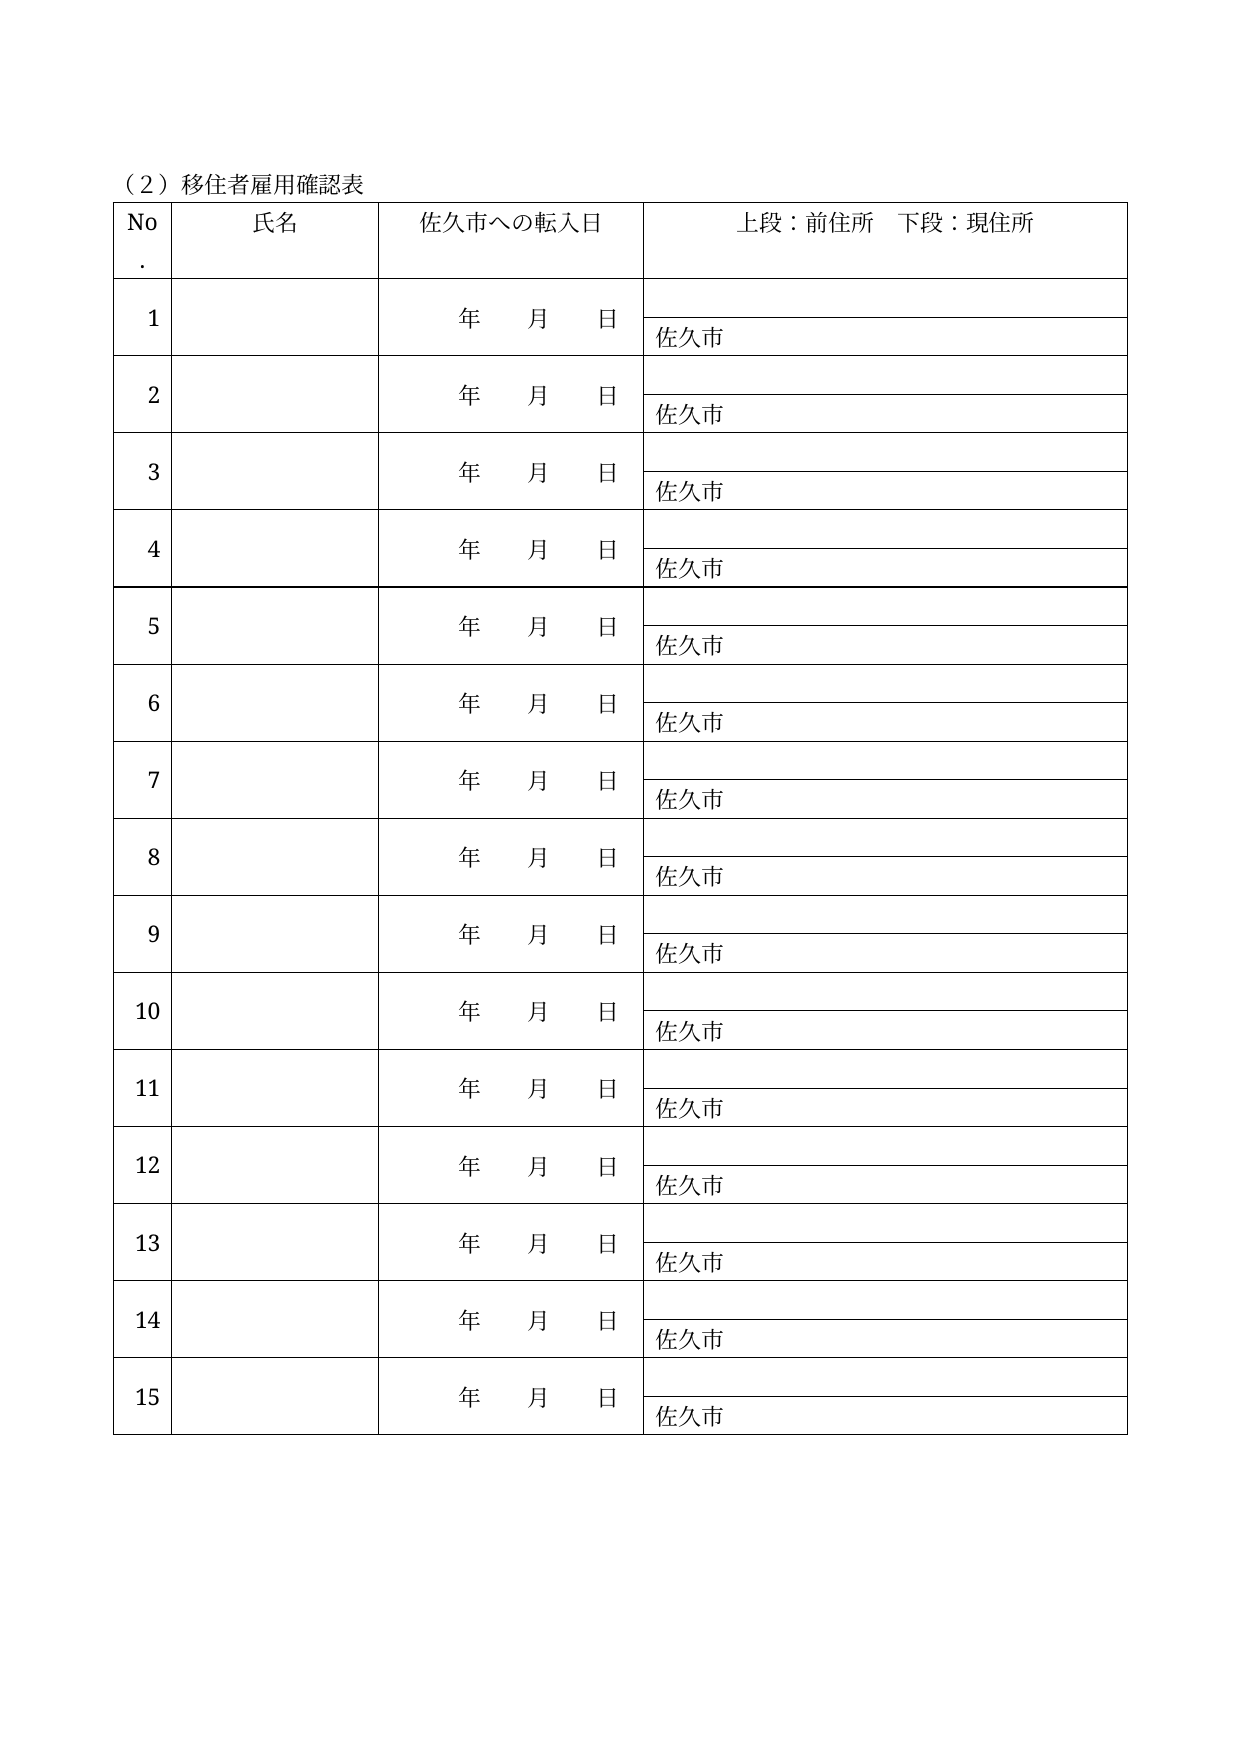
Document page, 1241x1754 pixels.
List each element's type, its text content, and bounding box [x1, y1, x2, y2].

table_cell 佐久市 [644, 549, 1127, 586]
table_cell 佐久市 [644, 626, 1127, 663]
table_cell 15 [114, 1358, 171, 1434]
table_cell [172, 896, 378, 972]
table_cell [644, 1050, 1127, 1087]
table_cell [172, 356, 378, 432]
table_cell 佐久市 [644, 703, 1127, 741]
table_cell 年 月 日 [379, 1127, 643, 1203]
table_cell 年 月 日 [379, 1204, 643, 1280]
table_header 佐久市への転入日 [379, 203, 643, 278]
table_cell [644, 1358, 1127, 1396]
table_cell 年 月 日 [379, 1050, 643, 1126]
table_cell 9 [114, 896, 171, 972]
table_cell [644, 279, 1127, 317]
table_cell [644, 973, 1127, 1010]
table_cell [172, 742, 378, 818]
table_cell 5 [114, 588, 171, 663]
table_cell 佐久市 [644, 472, 1127, 509]
table_cell [644, 356, 1127, 394]
table_cell 年 月 日 [379, 665, 643, 741]
table_cell 年 月 日 [379, 1281, 643, 1357]
table_cell [172, 665, 378, 741]
table_cell 年 月 日 [379, 742, 643, 818]
table_cell 佐久市 [644, 857, 1127, 895]
table_cell [172, 1204, 378, 1280]
table_cell [644, 1204, 1127, 1242]
table_cell 11 [114, 1050, 171, 1126]
table_cell 年 月 日 [379, 510, 643, 586]
table_cell [172, 588, 378, 663]
table_cell 年 月 日 [379, 433, 643, 509]
table_cell 佐久市 [644, 1089, 1127, 1126]
table_cell 佐久市 [644, 780, 1127, 818]
table_cell 佐久市 [644, 1011, 1127, 1049]
table_cell 2 [114, 356, 171, 432]
table_cell 4 [114, 510, 171, 586]
table_cell [644, 896, 1127, 933]
table_header 上段：前住所 下段：現住所 [644, 203, 1127, 278]
table_cell 佐久市 [644, 1397, 1127, 1434]
table_cell 14 [114, 1281, 171, 1357]
table_cell 年 月 日 [379, 588, 643, 663]
table_cell 佐久市 [644, 934, 1127, 972]
table_cell 10 [114, 973, 171, 1049]
table_header No. [114, 203, 171, 278]
table_cell 佐久市 [644, 318, 1127, 355]
table_cell [644, 588, 1127, 625]
table_cell 6 [114, 665, 171, 741]
table_cell [172, 279, 378, 355]
table_cell [644, 665, 1127, 702]
table_cell 年 月 日 [379, 819, 643, 895]
table_cell 3 [114, 433, 171, 509]
table_cell 8 [114, 819, 171, 895]
table_cell [644, 819, 1127, 856]
table_cell 佐久市 [644, 1320, 1127, 1357]
table_cell [644, 1127, 1127, 1164]
table_cell 年 月 日 [379, 973, 643, 1049]
table_cell [172, 1050, 378, 1126]
table_cell 年 月 日 [379, 896, 643, 972]
table_cell 佐久市 [644, 395, 1127, 432]
table_cell 年 月 日 [379, 279, 643, 355]
table_cell [172, 510, 378, 586]
table_cell [172, 1127, 378, 1203]
table_cell [172, 433, 378, 509]
table_cell 年 月 日 [379, 1358, 643, 1434]
table_cell [644, 433, 1127, 471]
table_cell [172, 973, 378, 1049]
table_cell [172, 1281, 378, 1357]
table_cell [172, 1358, 378, 1434]
text （２）移住者雇用確認表 [112, 164, 1128, 202]
table_cell [644, 742, 1127, 779]
table_cell 佐久市 [644, 1166, 1127, 1203]
table_cell 年 月 日 [379, 356, 643, 432]
table_cell [644, 510, 1127, 548]
table_cell [172, 819, 378, 895]
table_cell 12 [114, 1127, 171, 1203]
table_cell 13 [114, 1204, 171, 1280]
table_cell [644, 1281, 1127, 1319]
table_cell 7 [114, 742, 171, 818]
table_cell 佐久市 [644, 1243, 1127, 1280]
table_header 氏名 [172, 203, 378, 278]
table_cell 1 [114, 279, 171, 355]
